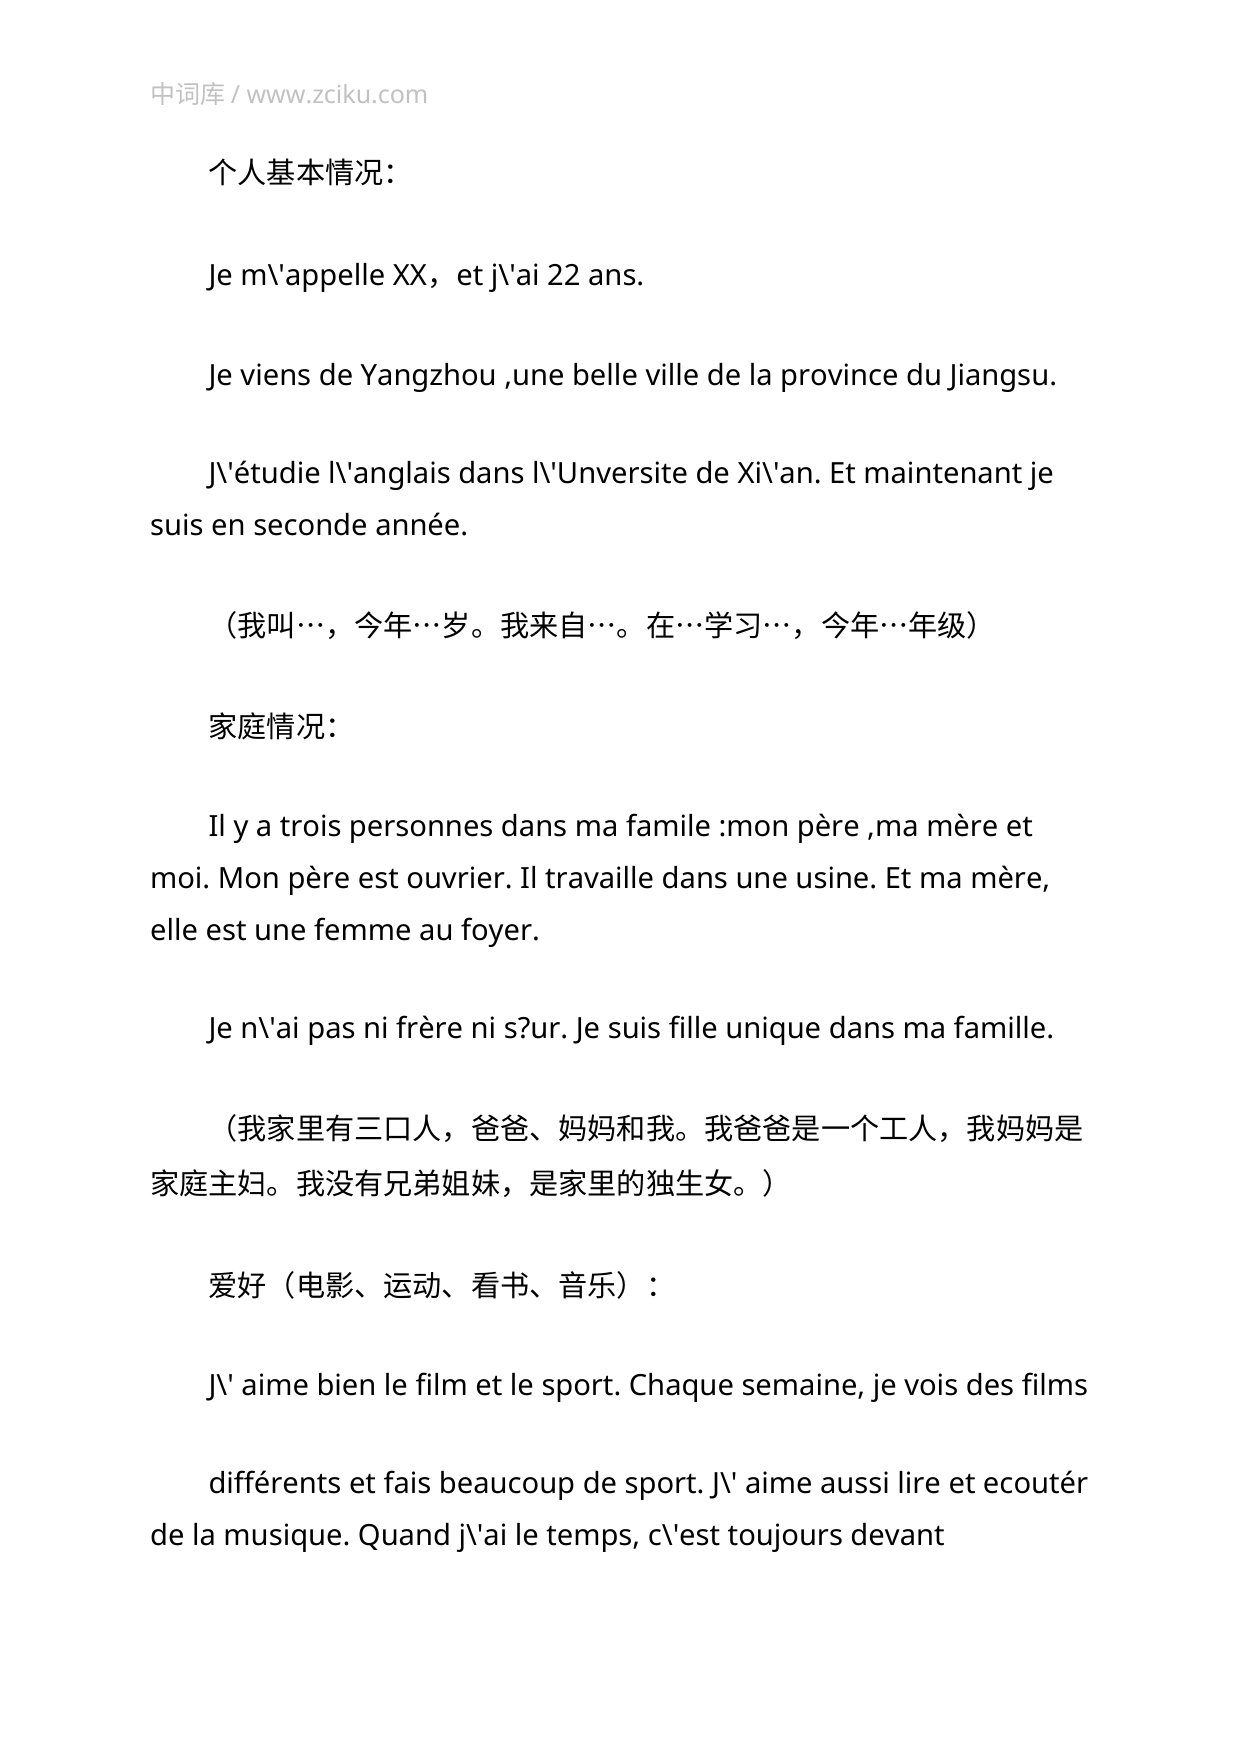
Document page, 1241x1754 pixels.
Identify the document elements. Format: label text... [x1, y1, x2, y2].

text J\'étudie l\'anglais dans l\'Unversite de Xi\'an. Et maintenant je suis en seconde année. [150, 452, 1090, 543]
text J\' aime bien le film et le sport. Chaque semaine, je vois des films [150, 1364, 1090, 1404]
text 家庭情况： [150, 704, 1090, 746]
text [150, 1463, 1090, 1554]
text Je m\'appelle XX，et j\'ai 22 ans. [150, 252, 1090, 294]
text （我叫…，今年…岁。我来自…。在…学习…，今年…年级） [150, 602, 1090, 644]
text Il y a trois personnes dans ma famile :mon père ,ma mère et moi. Mon père est ouvrier. Il travaille dans une usine. Et ma mère, elle est une femme au foyer. [150, 806, 1090, 948]
text 个人基本情况： [150, 150, 1090, 192]
text Je n\'ai pas ni frère ni s?ur. Je suis fille unique dans ma famille. [150, 1007, 1090, 1047]
text 爱好（电影、运动、看书、音乐）： [150, 1262, 1090, 1305]
text （我家里有三口人，爸爸、妈妈和我。我爸爸是一个工人，我妈妈是家庭主妇。我没有兄弟姐妹，是家里的独生女。） [150, 1106, 1090, 1203]
text Je viens de Yangzhou ,une belle ville de la province du Jiangsu. [150, 354, 1090, 393]
